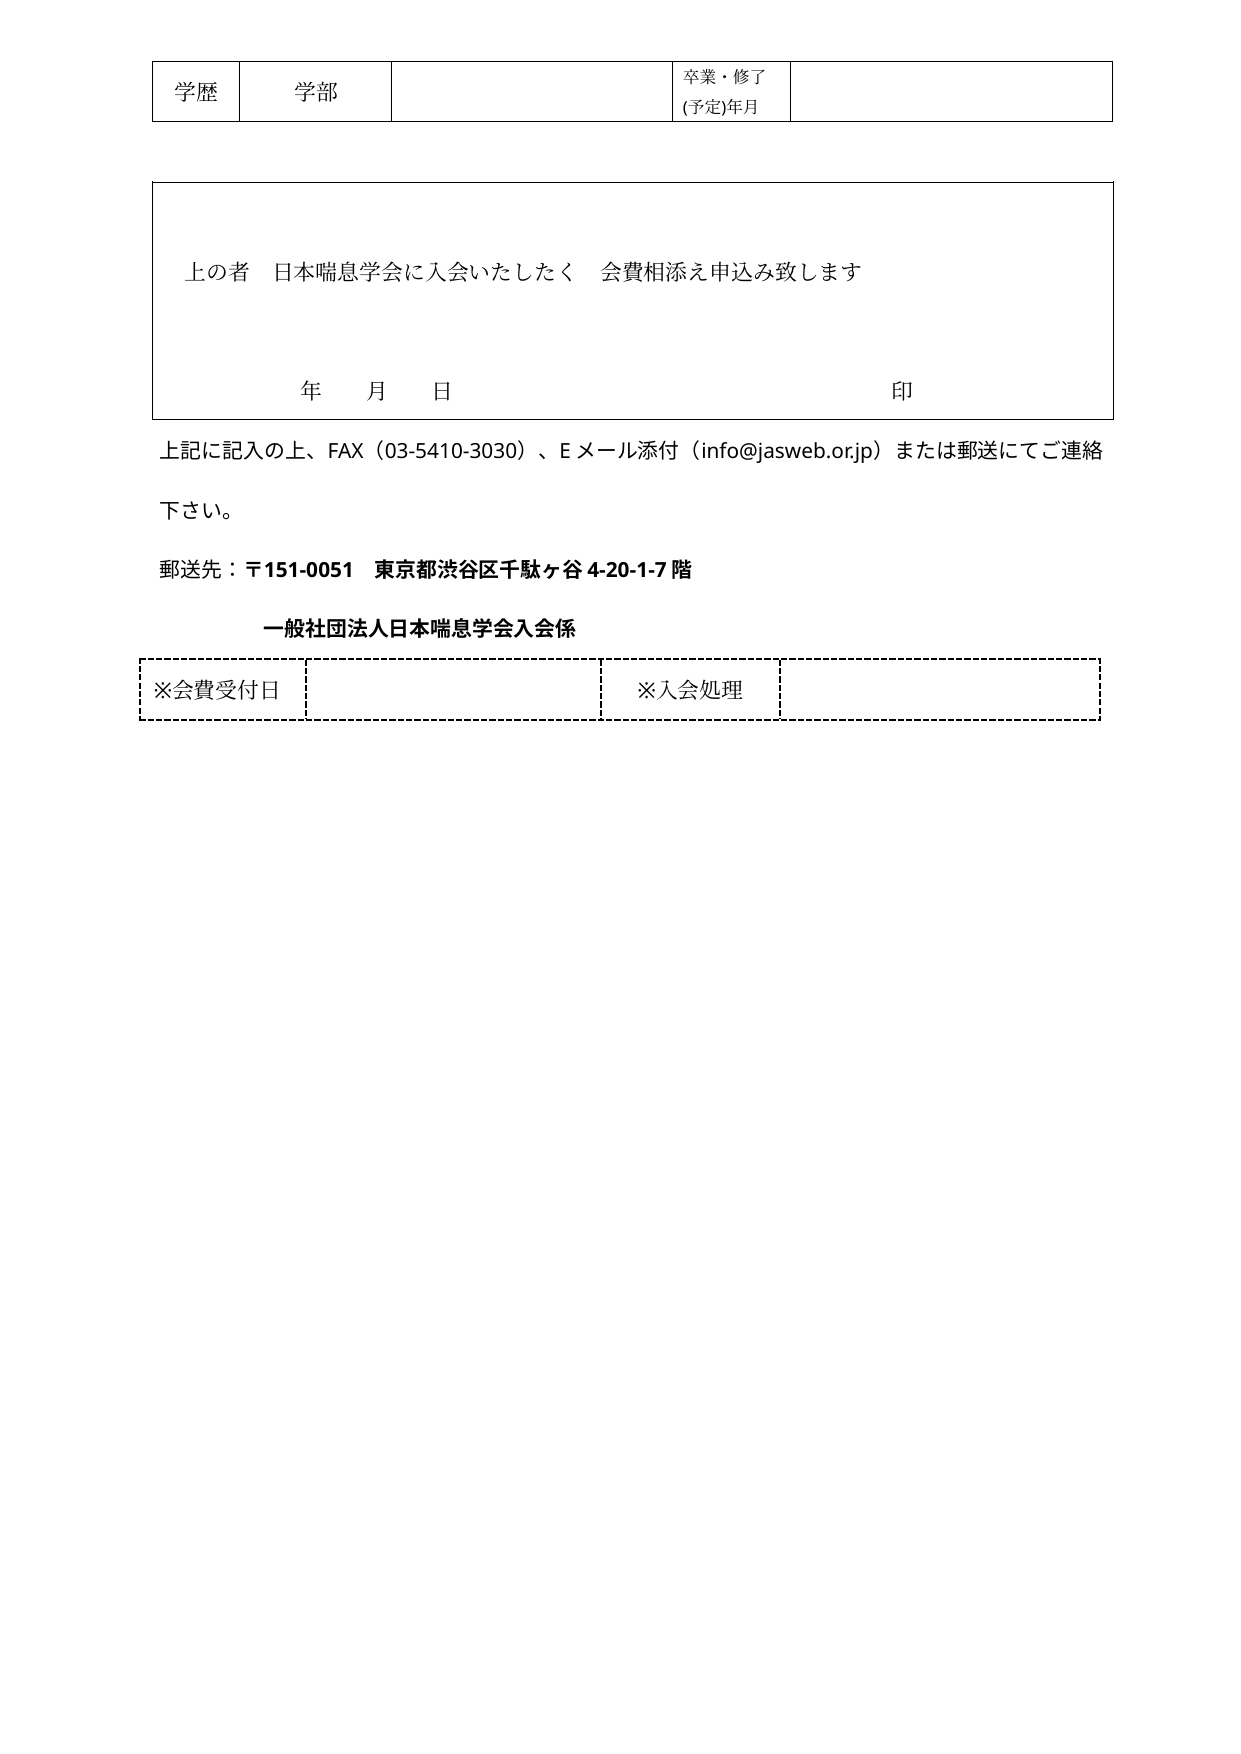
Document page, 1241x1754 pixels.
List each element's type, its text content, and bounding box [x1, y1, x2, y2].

text 郵送先：〒151-0051 東京都渋谷区千駄ヶ谷4-20-1-7階 [159, 539, 1081, 598]
table_header [780, 658, 1100, 719]
table_cell 学部 [240, 62, 391, 121]
text 一般社団法人日本喘息学会入会係 [159, 598, 1081, 657]
table_header ※入会処理 [601, 658, 779, 719]
table_cell [791, 62, 1112, 121]
table_cell 最終 学歴 [153, 62, 239, 121]
text 上記に記入の上、FAX（03-5410-3030）、Eメール添付（info@jasweb.or.jp）または郵送にてご連絡下さい。 [159, 420, 1104, 539]
table_header ※会費受付日 [140, 658, 306, 719]
table_header 上の者 日本喘息学会に入会いたしたく 会費相添え申込み致します 年 月 日 印 [153, 183, 1113, 419]
table_cell 卒業・修了 (予定)年月 [673, 62, 790, 121]
table_cell [392, 62, 672, 121]
table_header [306, 658, 601, 719]
